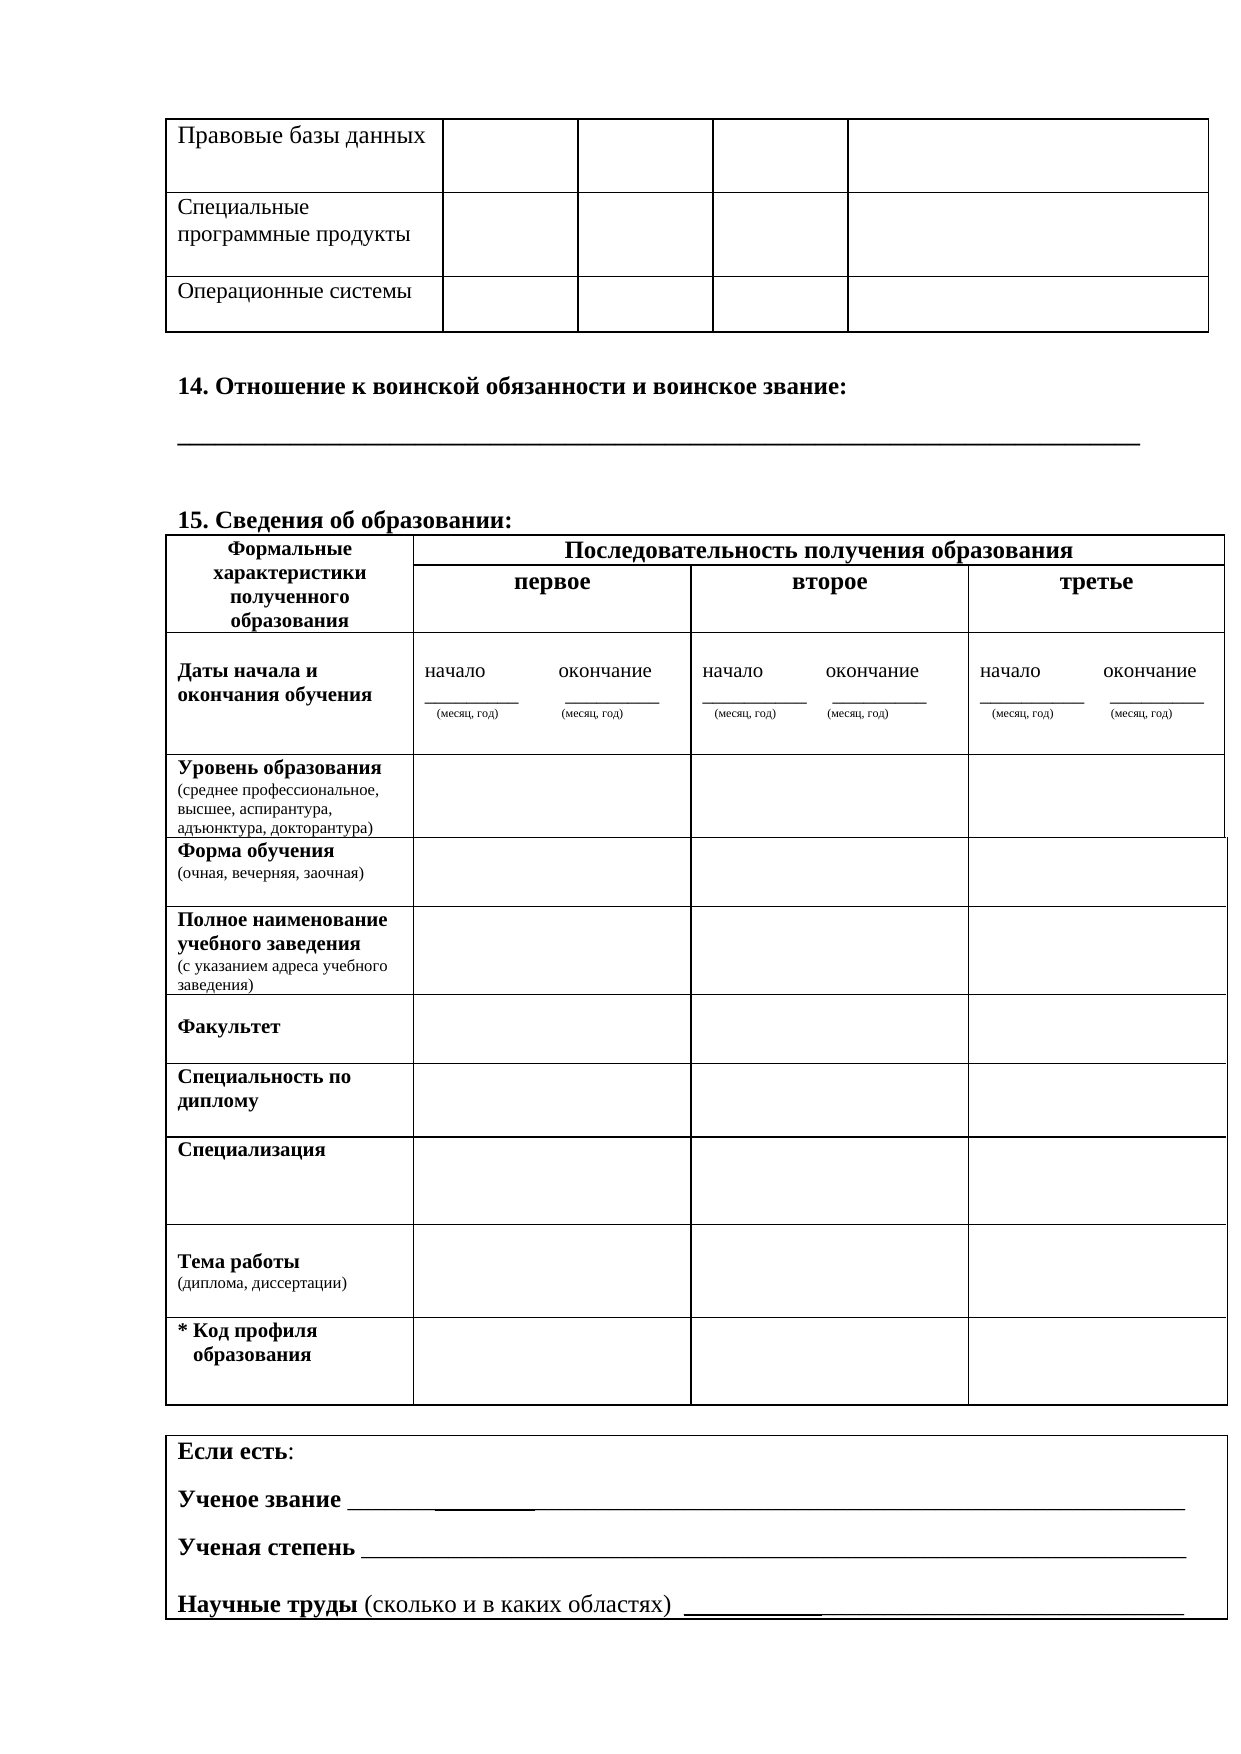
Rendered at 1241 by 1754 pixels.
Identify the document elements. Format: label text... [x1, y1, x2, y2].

table_header Формальные характеристики полученного образования [167, 536, 413, 632]
table_cell Тема работы (диплома, диссертации) [167, 1225, 413, 1317]
table_cell Операционные системы [167, 277, 442, 331]
text _____________________________________________________________________________ [177, 419, 1152, 448]
table_cell * Код профиля образования [167, 1318, 413, 1404]
table_cell [969, 1224, 1227, 1317]
table_cell Факультет [167, 995, 413, 1063]
table_cell [414, 755, 690, 837]
table_cell начало окончание _________ _________ (месяц, год) (месяц, год) [414, 633, 690, 754]
table_cell [969, 1136, 1227, 1224]
table_cell [579, 277, 712, 331]
table_cell первое [414, 566, 690, 632]
table_cell [969, 1317, 1227, 1404]
table_cell [692, 755, 968, 837]
text 14. Отношение к воинской обязанности и воинское звание: [177, 371, 1152, 400]
table_cell [692, 838, 968, 906]
table_cell [414, 1138, 690, 1224]
table_cell Уровень образования (среднее профессиональное, высшее, аспирантура, адъюнктура, докторантура) [167, 755, 413, 837]
table_cell начало окончание __________ _________ (месяц, год) (месяц, год) [969, 633, 1224, 754]
table_cell Специальность по диплому [167, 1064, 413, 1136]
table_cell [692, 1138, 968, 1224]
table_cell [414, 995, 690, 1063]
table_cell [414, 1318, 690, 1404]
table_cell [714, 277, 847, 331]
table_cell Специальные программные продукты [167, 193, 442, 276]
table_cell Специализация [167, 1138, 413, 1224]
table_cell Полное наименование учебного заведения (с указанием адреса учебного заведения) [167, 907, 413, 994]
text 15. Сведения об образовании: [177, 505, 1152, 534]
table_cell третье [969, 566, 1224, 632]
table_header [167, 1436, 1227, 1618]
table_cell [444, 193, 577, 276]
table_cell Даты начала и окончания обучения [167, 633, 413, 754]
table_cell [579, 120, 712, 192]
table_cell [444, 120, 577, 192]
table_cell [579, 193, 712, 276]
table_cell [969, 837, 1227, 906]
table_cell [714, 120, 847, 192]
table_cell Правовые базы данных [167, 120, 442, 192]
table_cell [414, 1064, 690, 1136]
table_cell второе [692, 566, 968, 632]
table_cell [692, 1318, 968, 1404]
table_cell Форма обучения (очная, вечерняя, заочная) [167, 838, 413, 906]
table_cell [849, 120, 1208, 192]
table_cell [969, 755, 1224, 837]
table_cell [969, 906, 1227, 994]
table_cell [849, 193, 1208, 276]
table_cell [714, 193, 847, 276]
table_header Последовательность получения образования [414, 536, 1224, 564]
table_cell [444, 277, 577, 331]
table_cell [849, 277, 1208, 331]
table_cell [414, 907, 690, 994]
table_cell [969, 1063, 1227, 1136]
table_cell [692, 1064, 968, 1136]
table_cell [692, 995, 968, 1063]
table_cell [692, 907, 968, 994]
table_cell [414, 838, 690, 906]
table_cell [969, 994, 1227, 1063]
table_cell начало окончание __________ _________ (месяц, год) (месяц, год) [692, 633, 968, 754]
table_cell [414, 1225, 690, 1317]
table_cell [692, 1225, 968, 1317]
